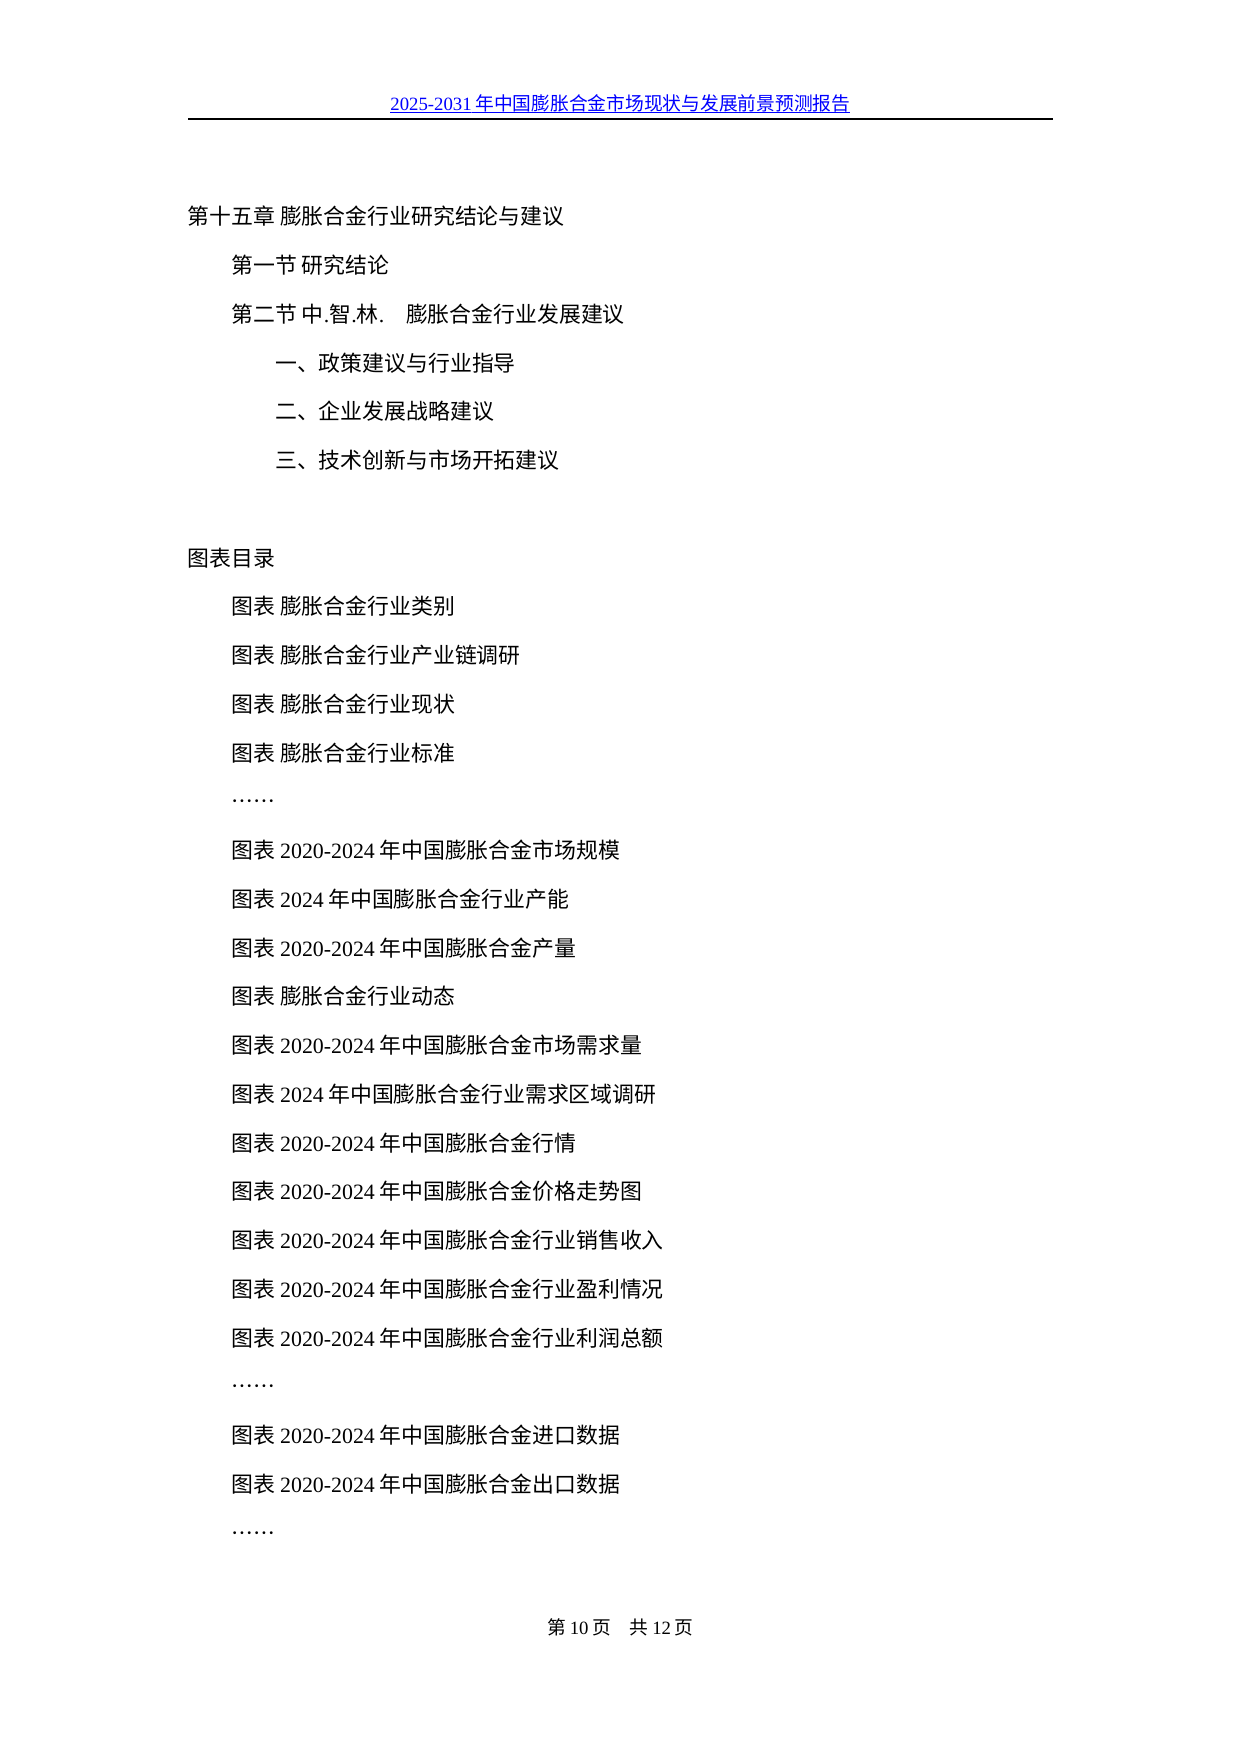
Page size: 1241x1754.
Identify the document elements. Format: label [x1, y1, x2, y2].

text [187, 150, 1053, 1548]
